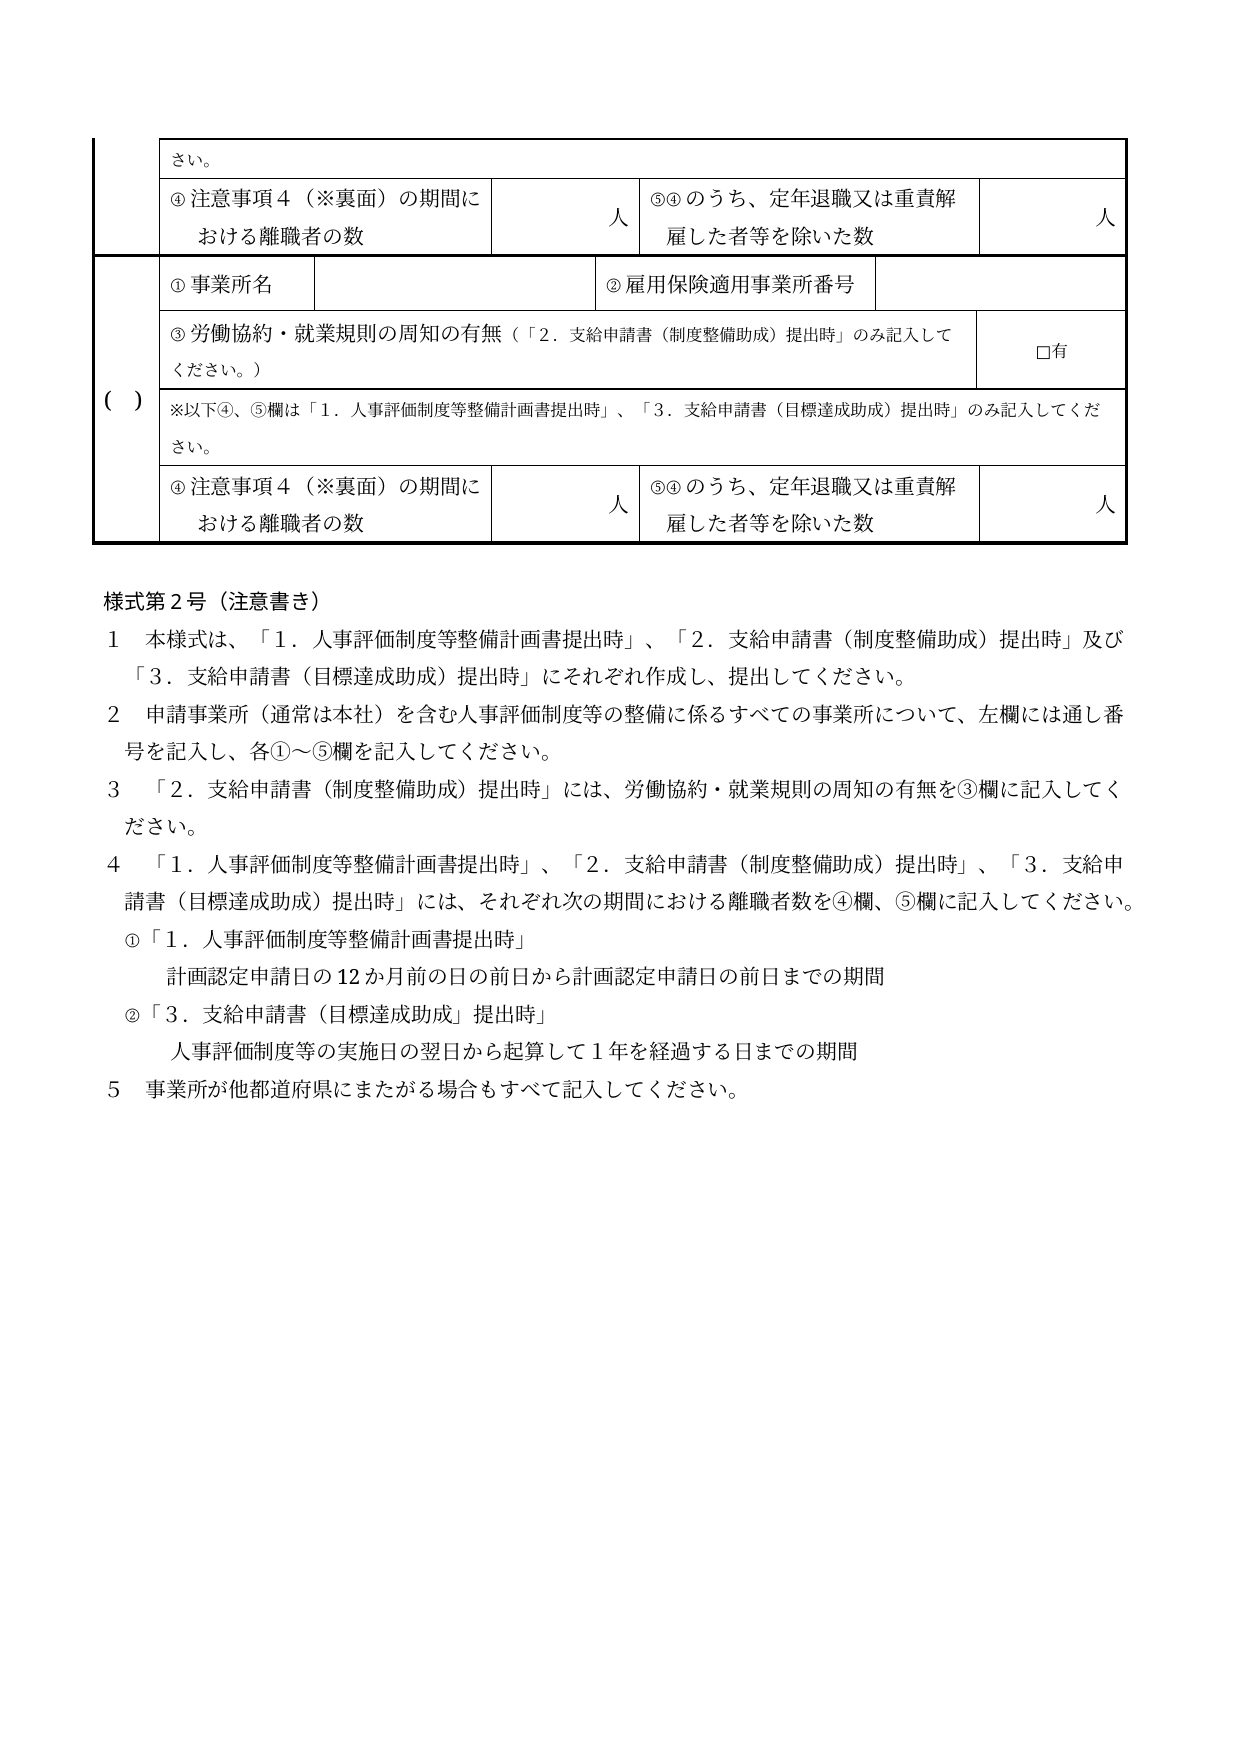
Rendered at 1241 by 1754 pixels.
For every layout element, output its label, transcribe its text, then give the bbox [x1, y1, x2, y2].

text ②「３．支給申請書（目標達成助成」提出時」 [103, 994, 1137, 1032]
table_cell ( ) [95, 257, 159, 541]
table_cell 人 [492, 466, 639, 541]
table_cell 人 [492, 179, 639, 254]
table_cell ⑤④のうち、定年退職又は重責解雇した者等を除いた数 [640, 179, 979, 254]
table_cell 人 [980, 466, 1125, 541]
text 計画認定申請日の12か月前の日の前日から計画認定申請日の前日までの期間 [103, 957, 1137, 994]
text ４ 「１．人事評価制度等整備計画書提出時」、「２．支給申請書（制度整備助成）提出時」、「３．支給申請書（目標達成助成）提出時」には、それぞれ次の期間における離職者数を④欄、⑤欄に記入してください。 [103, 844, 1137, 919]
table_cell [160, 311, 976, 388]
table_cell ②雇用保険適用事業所番号 [596, 257, 875, 310]
text ２ 申請事業所（通常は本社）を含む人事評価制度等の整備に係るすべての事業所について、左欄には通し番号を記入し、各①～⑤欄を記入してください。 [103, 694, 1137, 769]
text ①「１．人事評価制度等整備計画書提出時」 [103, 919, 1137, 957]
text ５ 事業所が他都道府県にまたがる場合もすべて記入してください。 [103, 1069, 1137, 1107]
table_cell ⑤④のうち、定年退職又は重責解雇した者等を除いた数 [640, 466, 979, 541]
text １ 本様式は、「１．人事評価制度等整備計画書提出時」、「２．支給申請書（制度整備助成）提出時」及び「３．支給申請書（目標達成助成）提出時」にそれぞれ作成し、提出してください。 [103, 619, 1137, 694]
table_cell [315, 257, 595, 310]
table_cell 人 [980, 179, 1125, 254]
text 様式第2号（注意書き） [103, 582, 1137, 619]
table_cell ④注意事項４（※裏面）の期間における離職者の数 [160, 466, 491, 541]
table_cell ④注意事項４（※裏面）の期間における離職者の数 [160, 179, 491, 254]
table_cell ※以下④、⑤欄は「１．人事評価制度等整備計画書提出時」、「３．支給申請書（目標達成助成）提出時」のみ記入してください。 [160, 390, 1125, 465]
table_cell [876, 257, 1125, 310]
table_cell ①事業所名 [160, 257, 314, 310]
text 人事評価制度等の実施日の翌日から起算して１年を経過する日までの期間 [149, 1032, 1137, 1069]
table_cell □有 [977, 311, 1125, 388]
text ３ 「２．支給申請書（制度整備助成）提出時」には、労働協約・就業規則の周知の有無を③欄に記入してください。 [103, 769, 1137, 844]
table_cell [160, 140, 1125, 178]
